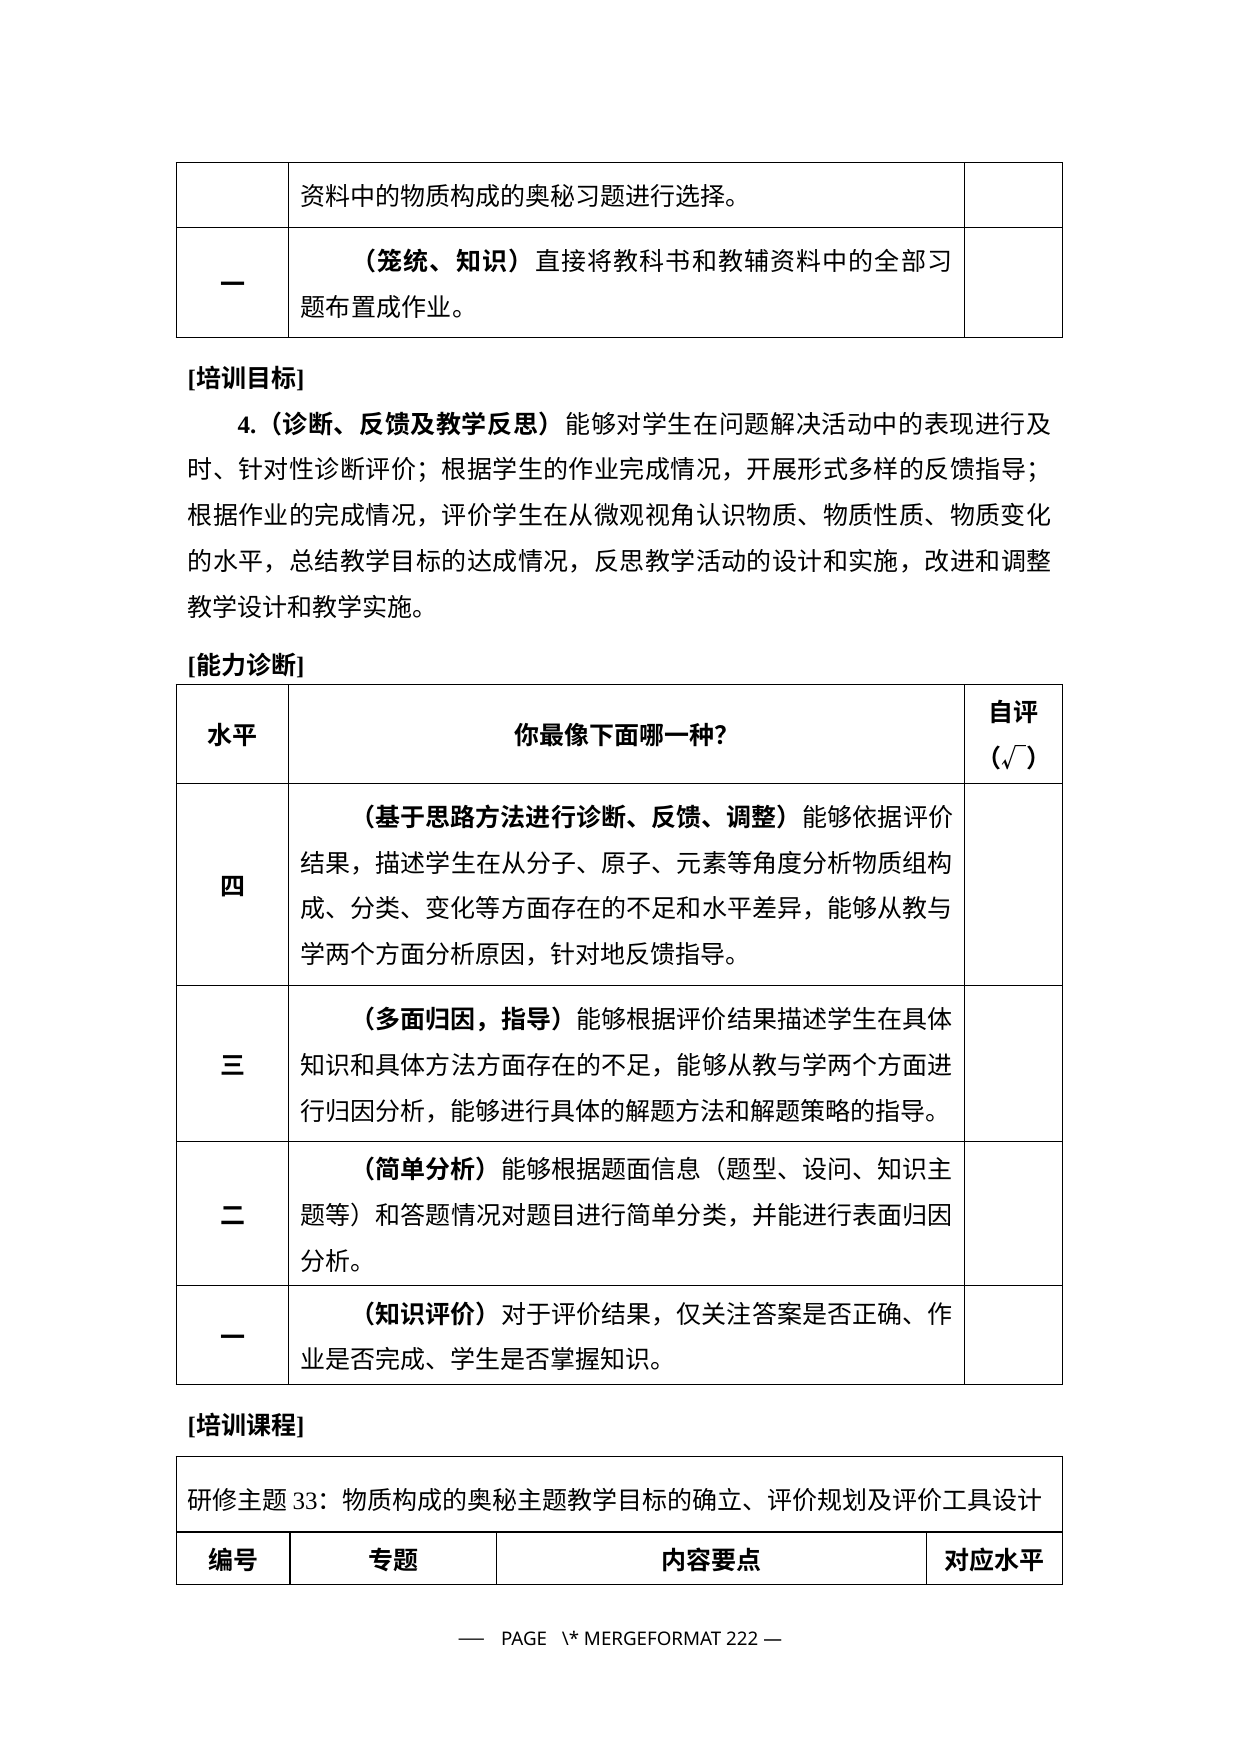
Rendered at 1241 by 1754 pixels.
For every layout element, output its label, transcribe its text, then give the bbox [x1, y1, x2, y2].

table_cell [965, 1286, 1062, 1384]
table_cell （笼统、知识）直接将教科书和教辅资料中的全部习题布置成作业。 [289, 228, 964, 337]
text [培训课程] [187, 1397, 1053, 1443]
table_header 研修主题33：物质构成的奥秘主题教学目标的确立、评价规划及评价工具设计 [177, 1457, 1062, 1531]
table_cell [965, 1142, 1062, 1285]
table_cell 编号 [177, 1533, 289, 1584]
text [能力诊断] [187, 638, 1053, 684]
table_cell （多面归因，指导）能够根据评价结果描述学生在具体知识和具体方法方面存在的不足，能够从教与学两个方面进行归因分析，能够进行具体的解题方法和解题策略的指导。 [289, 986, 964, 1141]
table_cell 专题 [291, 1533, 496, 1584]
table_cell 一 [177, 1286, 288, 1384]
table_cell 三 [177, 986, 288, 1141]
table_cell 一 [177, 228, 288, 337]
table_cell 二 [177, 1142, 288, 1285]
table_header 水平 [177, 685, 288, 782]
table_cell [965, 784, 1062, 984]
table_header 你最像下面哪一种？ [289, 685, 964, 782]
table_cell （基于思路方法进行诊断、反馈、调整）能够依据评价结果，描述学生在从分子、原子、元素等角度分析物质组构成、分类、变化等方面存在的不足和水平差异，能够从教与学两个方面分析原因，针对地反馈指导。 [289, 784, 964, 984]
table_cell [965, 163, 1062, 227]
table_cell [965, 228, 1062, 337]
text [培训目标] [187, 351, 1053, 396]
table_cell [289, 163, 964, 227]
table_cell （知识评价）对于评价结果，仅关注答案是否正确、作业是否完成、学生是否掌握知识。 [289, 1286, 964, 1384]
table_cell 内容要点 [497, 1533, 926, 1584]
table_cell 四 [177, 784, 288, 984]
table_header 自评（√） [965, 685, 1062, 782]
table_cell （简单分析）能够根据题面信息（题型、设问、知识主题等）和答题情况对题目进行简单分类，并能进行表面归因分析。 [289, 1142, 964, 1285]
text 4.（诊断、反馈及教学反思）能够对学生在问题解决活动中的表现进行及时、针对性诊断评价；根据学生的作业完成情况，开展形式多样的反馈指导；根据作业的完成情况，评价学生在从微观视角认识物质、物质性质、物质变化的水平，总结教学目标的达成情况，反思教学活动的设计和实施，改进和调整教学设计和教学实施。 [187, 396, 1053, 626]
table_cell [965, 986, 1062, 1141]
table_cell 对应水平 [927, 1533, 1062, 1584]
table_cell 二 [177, 163, 288, 227]
